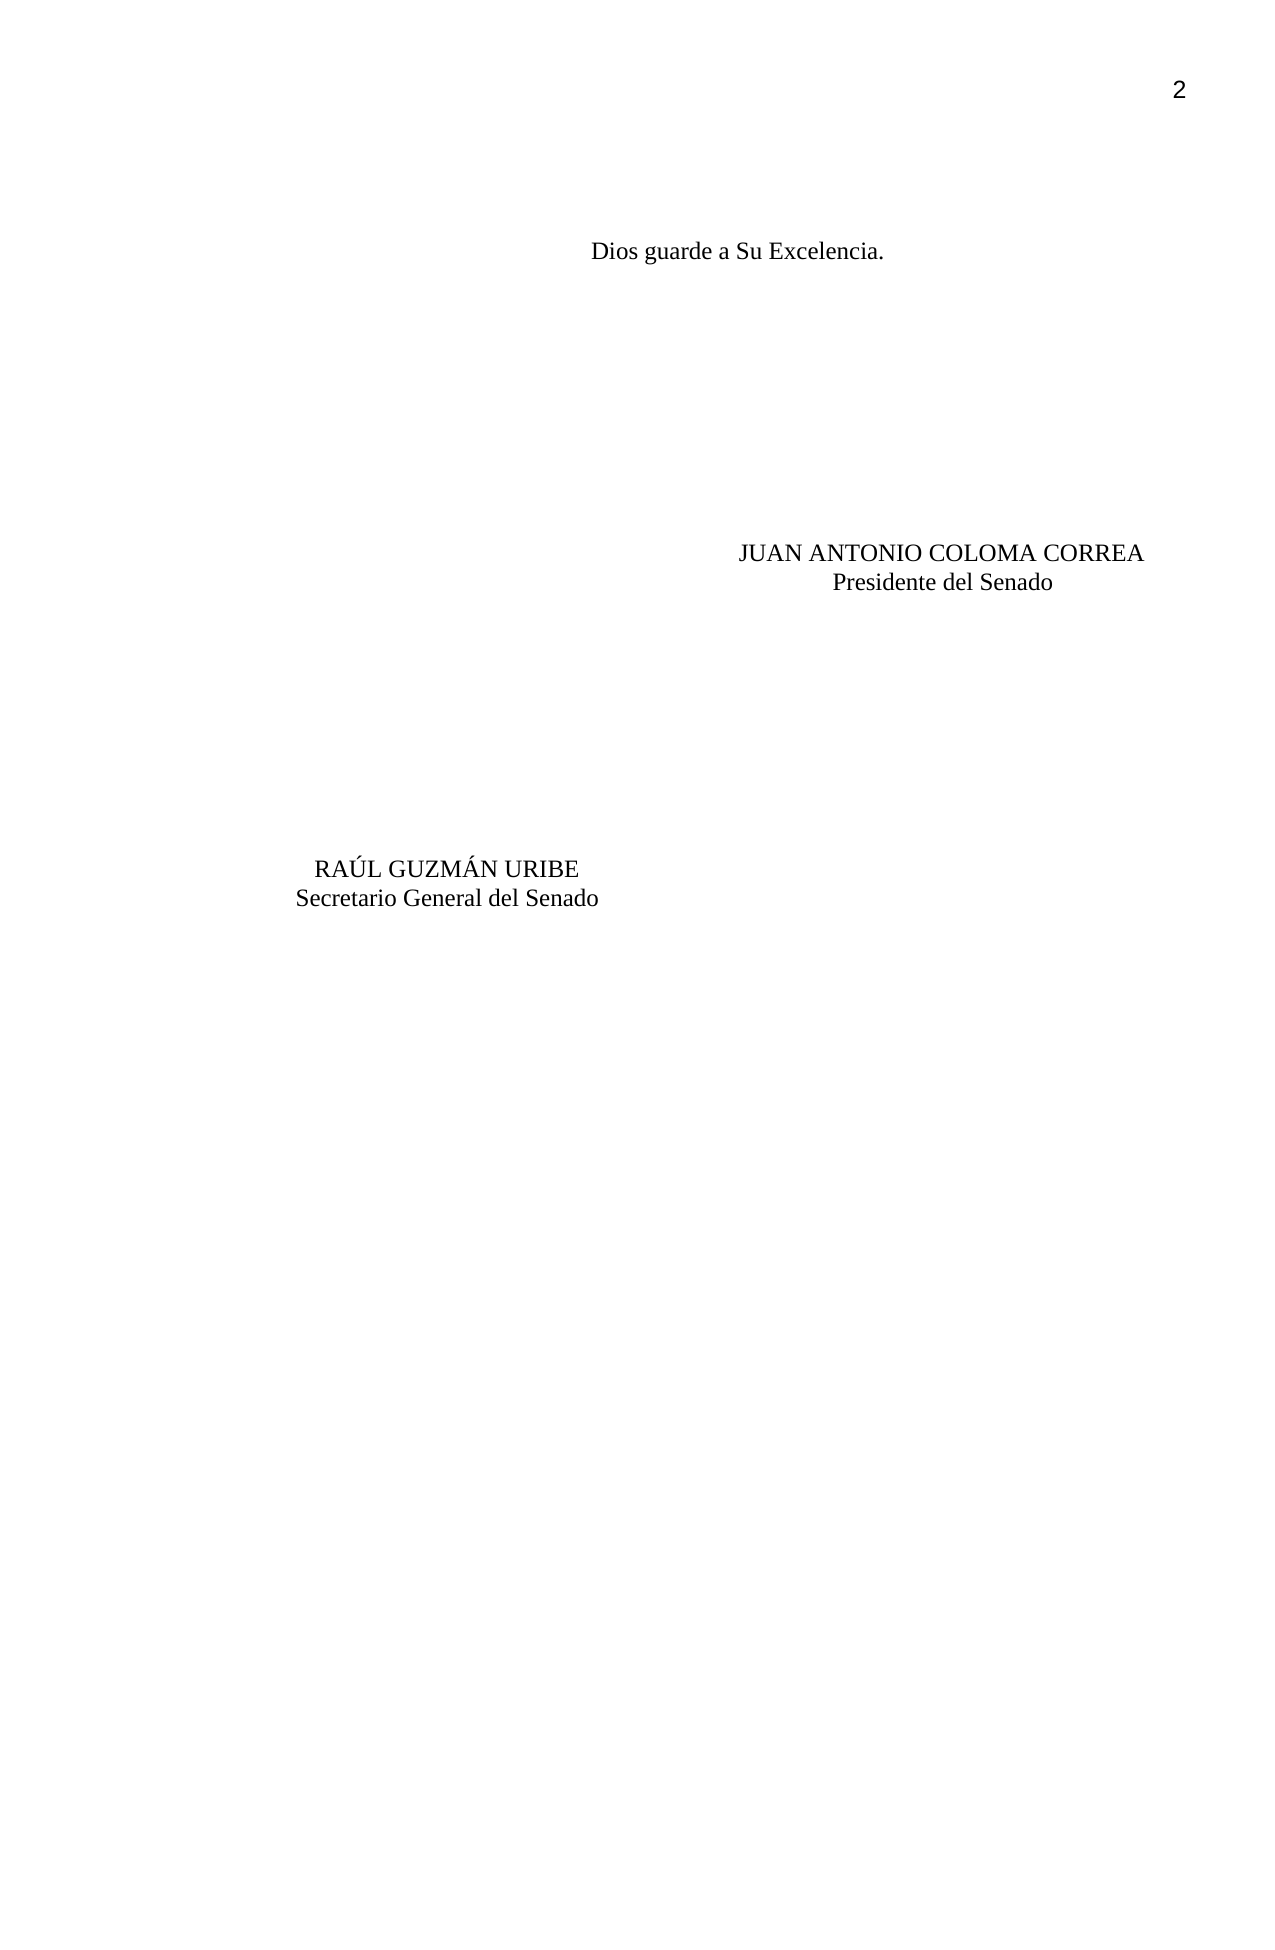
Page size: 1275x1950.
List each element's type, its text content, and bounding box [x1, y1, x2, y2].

text Dios guarde a Su Excelencia. [295, 236, 1186, 265]
text Presidente del Senado [591, 567, 1186, 596]
text Secretario General del Senado [295, 883, 1186, 912]
text JUAN ANTONIO COLOMA CORREA [295, 538, 1186, 567]
text RAÚL GUZMÁN URIBE [295, 854, 1186, 883]
